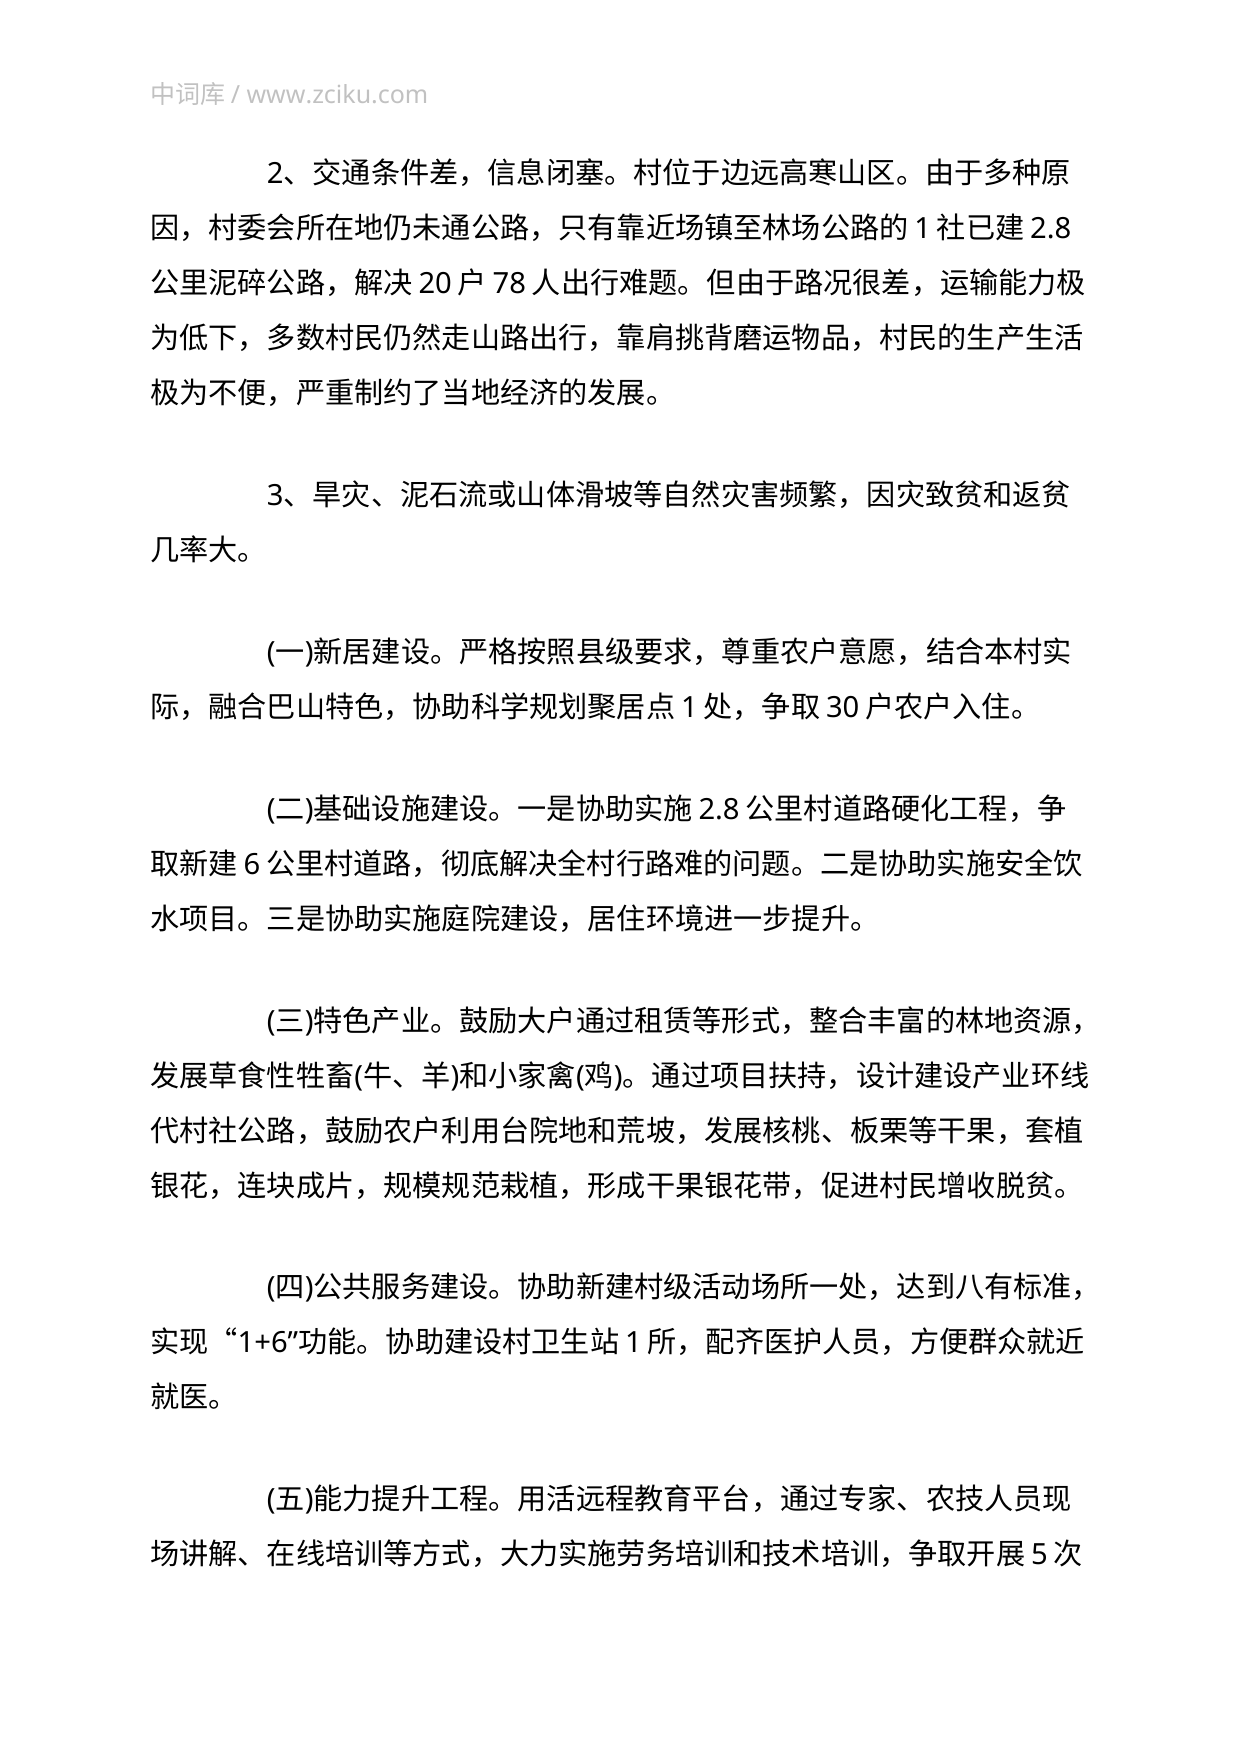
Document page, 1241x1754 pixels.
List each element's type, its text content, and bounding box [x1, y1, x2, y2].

text (二)基础设施建设。一是协助实施2.8公里村道路硬化工程，争取新建6公里村道路，彻底解决全村行路难的问题。二是协助实施安全饮水项目。三是协助实施庭院建设，居住环境进一步提升。 [150, 785, 1090, 938]
text (三)特色产业。鼓励大户通过租赁等形式，整合丰富的林地资源，发展草食性牲畜(牛、羊)和小家禽(鸡)。通过项目扶持，设计建设产业环线代村社公路，鼓励农户利用台院地和荒坡，发展核桃、板栗等干果，套植银花，连块成片，规模规范栽植，形成干果银花带，促进村民增收脱贫。 [150, 997, 1090, 1204]
text 2、交通条件差，信息闭塞。村位于边远高寒山区。由于多种原因，村委会所在地仍未通公路，只有靠近场镇至林场公路的1社已建2.8公里泥碎公路，解决20户78人出行难题。但由于路况很差，运输能力极为低下，多数村民仍然走山路出行，靠肩挑背磨运物品，村民的生产生活极为不便，严重制约了当地经济的发展。 [150, 150, 1090, 412]
text 3、旱灾、泥石流或山体滑坡等自然灾害频繁，因灾致贫和返贫几率大。 [150, 472, 1090, 569]
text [150, 1476, 1090, 1573]
text (四)公共服务建设。协助新建村级活动场所一处，达到八有标准，实现“1+6”功能。协助建设村卫生站1所，配齐医护人员，方便群众就近就医。 [150, 1264, 1090, 1416]
text (一)新居建设。严格按照县级要求，尊重农户意愿，结合本村实际，融合巴山特色，协助科学规划聚居点1处，争取30户农户入住。 [150, 628, 1090, 726]
